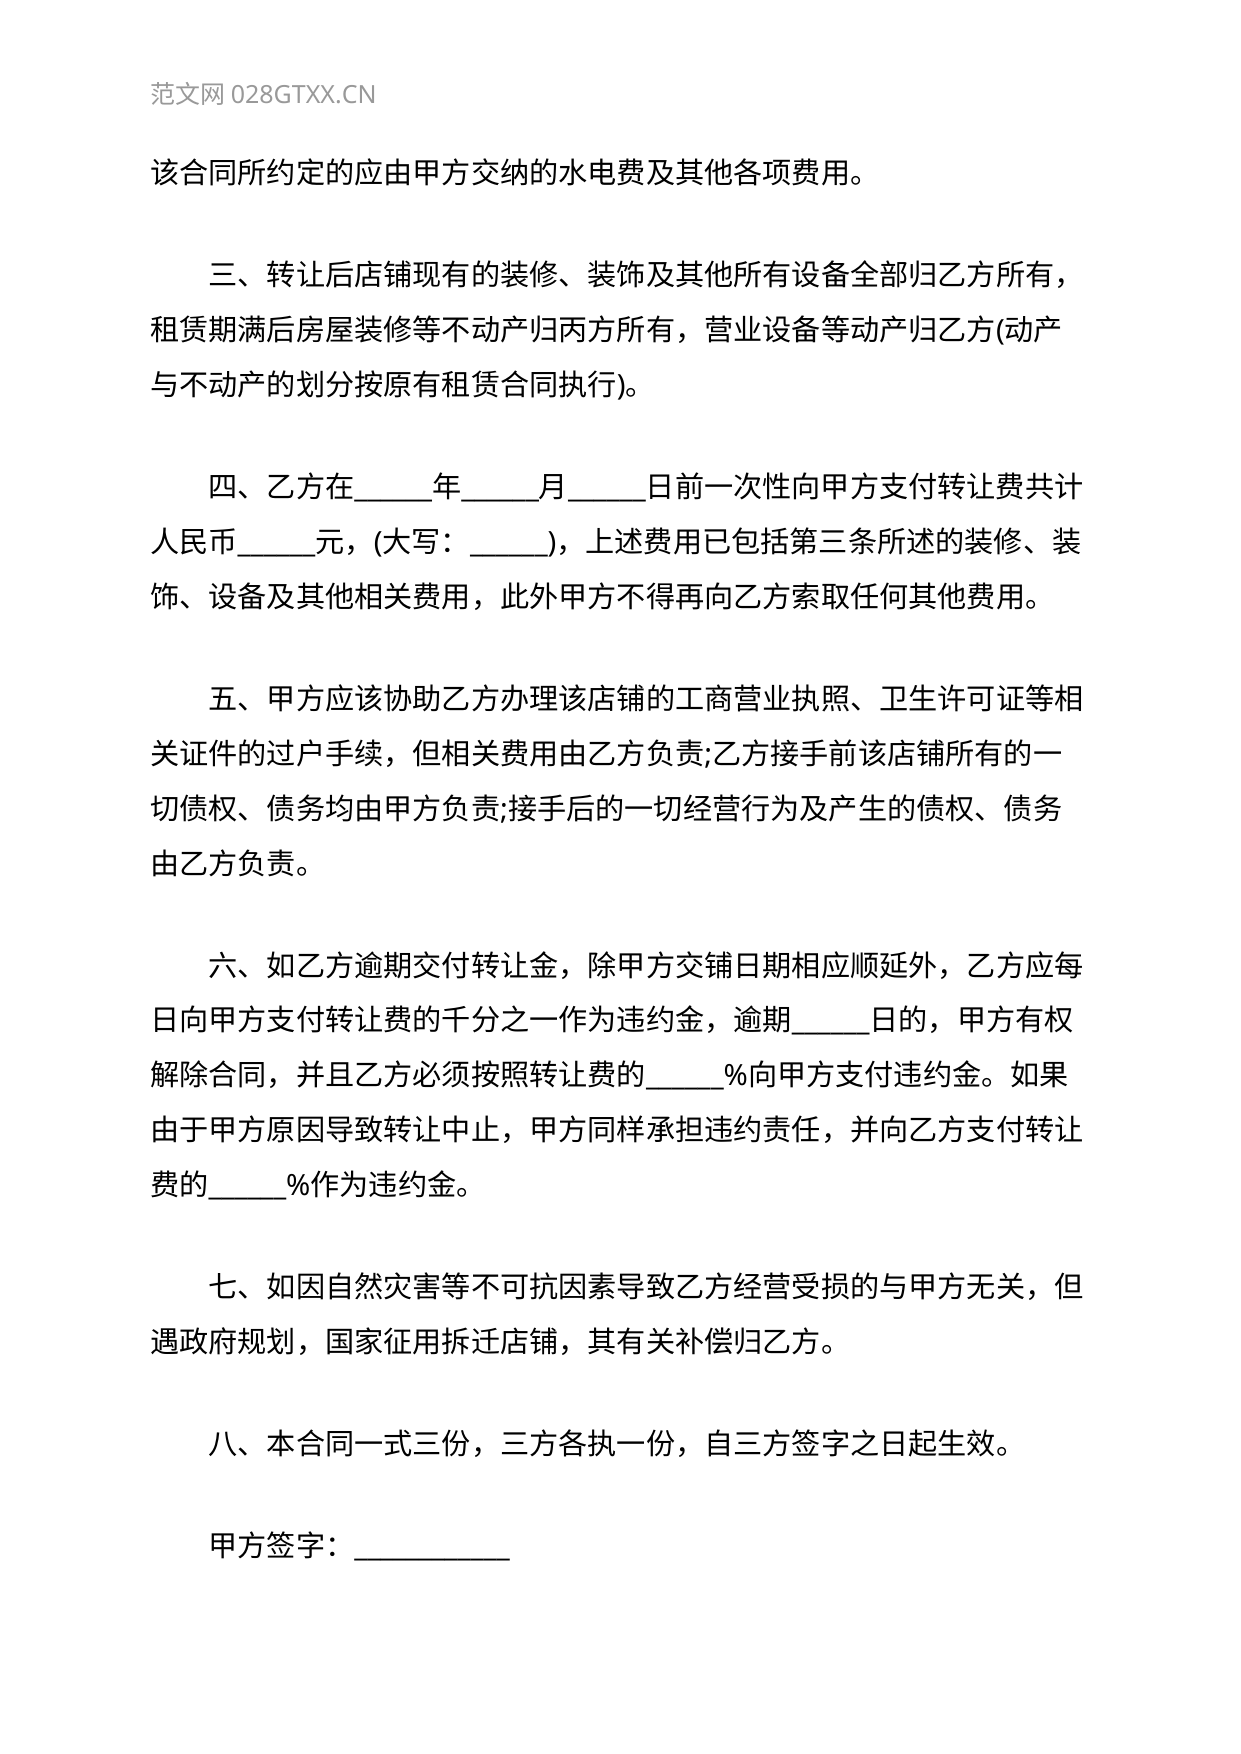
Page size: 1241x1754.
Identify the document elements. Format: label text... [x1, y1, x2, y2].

text 甲方签字：____________ [150, 1522, 1090, 1565]
text 八、本合同一式三份，三方各执一份，自三方签字之日起生效。 [150, 1421, 1090, 1463]
text 四、乙方在______年______月______日前一次性向甲方支付转让费共计人民币______元，(大写：______)，上述费用已包括第三条所述的装修、装饰、设备及其他相关费用，此外甲方不得再向乙方索取任何其他费用。 [150, 464, 1090, 616]
text 三、转让后店铺现有的装修、装饰及其他所有设备全部归乙方所有，租赁期满后房屋装修等不动产归丙方所有，营业设备等动产归乙方(动产与不动产的划分按原有租赁合同执行)。 [150, 252, 1090, 404]
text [150, 150, 1090, 192]
text 七、如因自然灾害等不可抗因素导致乙方经营受损的与甲方无关，但遇政府规划，国家征用拆迁店铺，其有关补偿归乙方。 [150, 1264, 1090, 1361]
text 六、如乙方逾期交付转让金，除甲方交铺日期相应顺延外，乙方应每日向甲方支付转让费的千分之一作为违约金，逾期______日的，甲方有权解除合同，并且乙方必须按照转让费的______%向甲方支付违约金。如果由于甲方原因导致转让中止，甲方同样承担违约责任，并向乙方支付转让费的______%作为违约金。 [150, 942, 1090, 1204]
text 五、甲方应该协助乙方办理该店铺的工商营业执照、卫生许可证等相关证件的过户手续，但相关费用由乙方负责;乙方接手前该店铺所有的一切债权、债务均由甲方负责;接手后的一切经营行为及产生的债权、债务由乙方负责。 [150, 675, 1090, 883]
